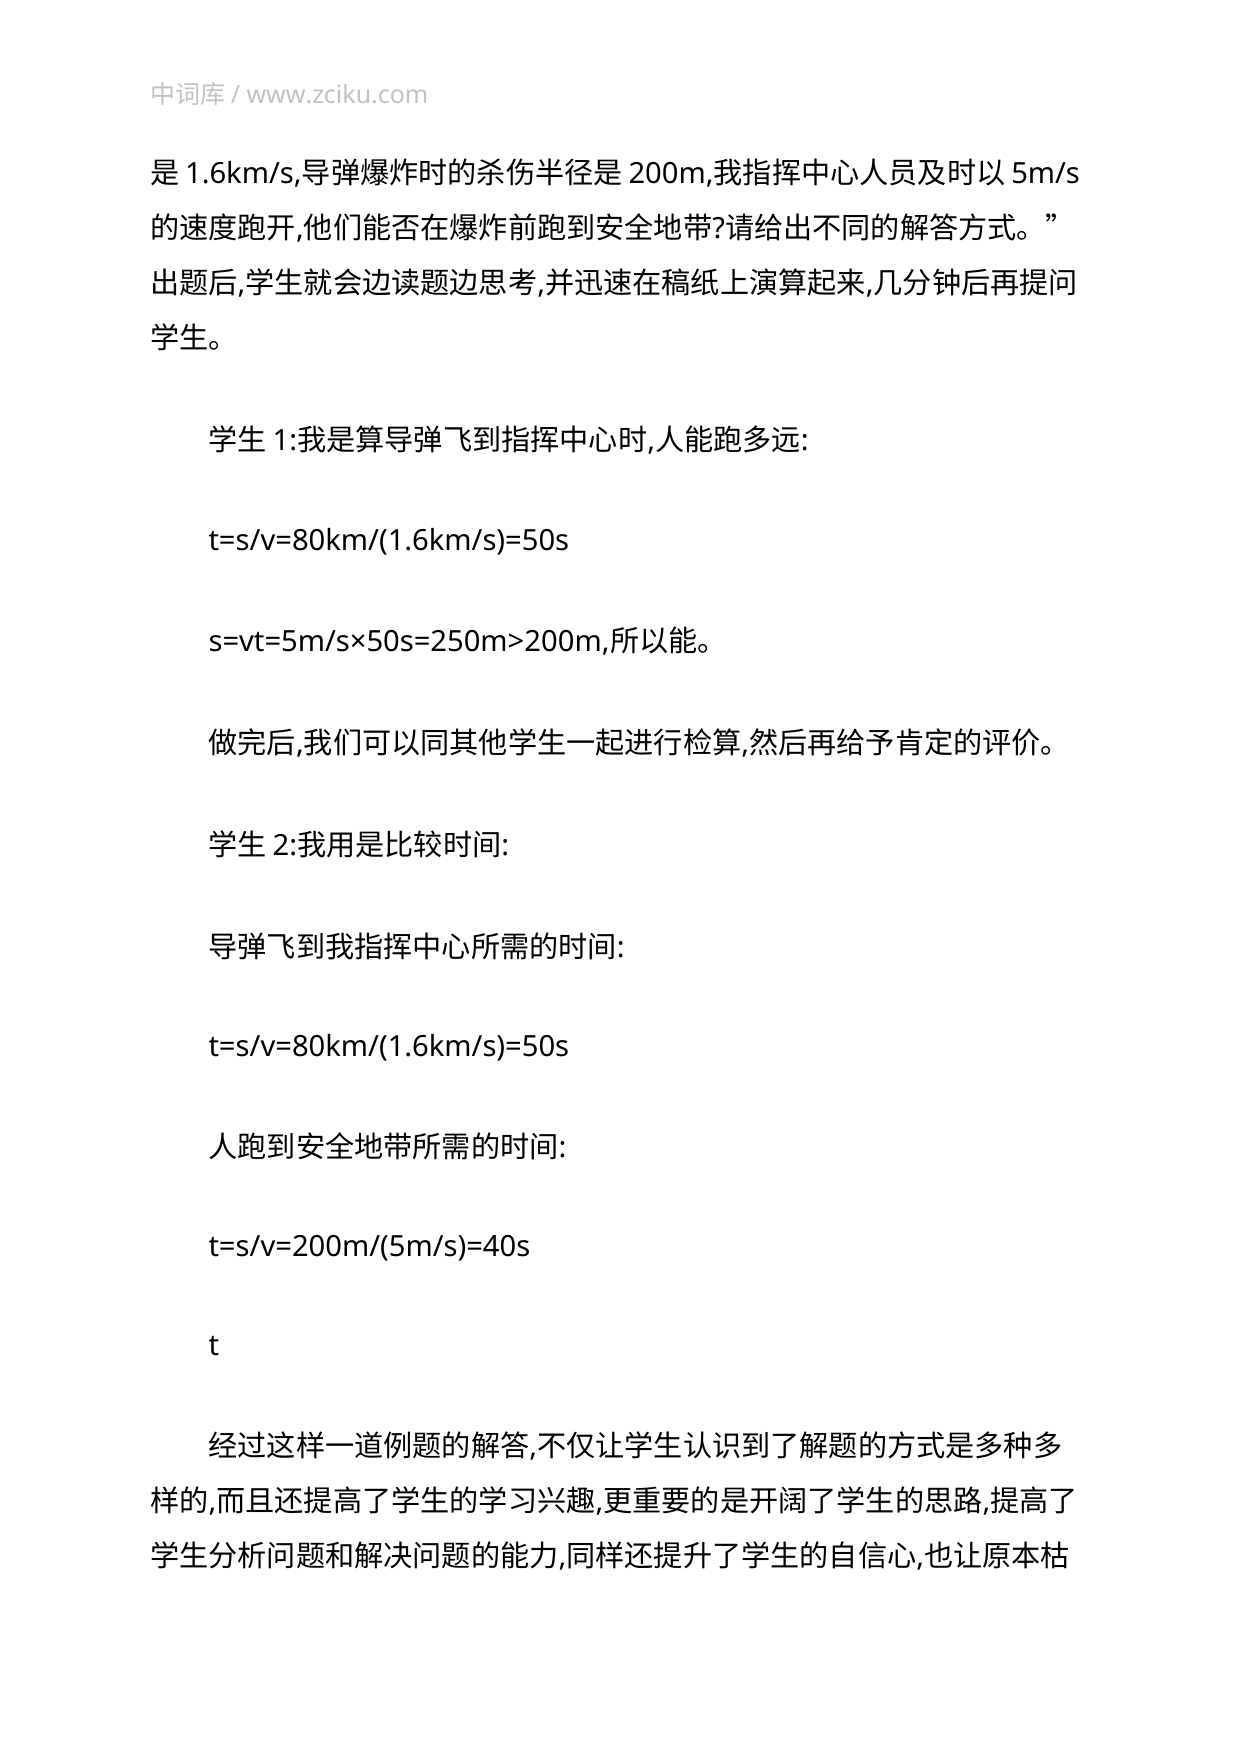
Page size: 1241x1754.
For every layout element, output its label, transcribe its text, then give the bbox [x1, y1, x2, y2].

text 学生2:我用是比较时间: [150, 821, 1090, 863]
text 学生1:我是算导弹飞到指挥中心时,人能跑多远: [150, 417, 1090, 459]
text 人跑到安全地带所需的时间: [150, 1123, 1090, 1166]
text 导弹飞到我指挥中心所需的时间: [150, 923, 1090, 966]
text t [150, 1324, 1090, 1364]
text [150, 150, 1090, 357]
text s=vt=5m/s×50s=250m>200m,所以能。 [150, 617, 1090, 659]
text t=s/v=80km/(1.6km/s)=50s [150, 519, 1090, 558]
text 做完后,我们可以同其他学生一起进行检算,然后再给予肯定的评价。 [150, 719, 1090, 762]
text t=s/v=200m/(5m/s)=40s [150, 1226, 1090, 1265]
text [150, 1422, 1090, 1575]
text t=s/v=80km/(1.6km/s)=50s [150, 1025, 1090, 1065]
